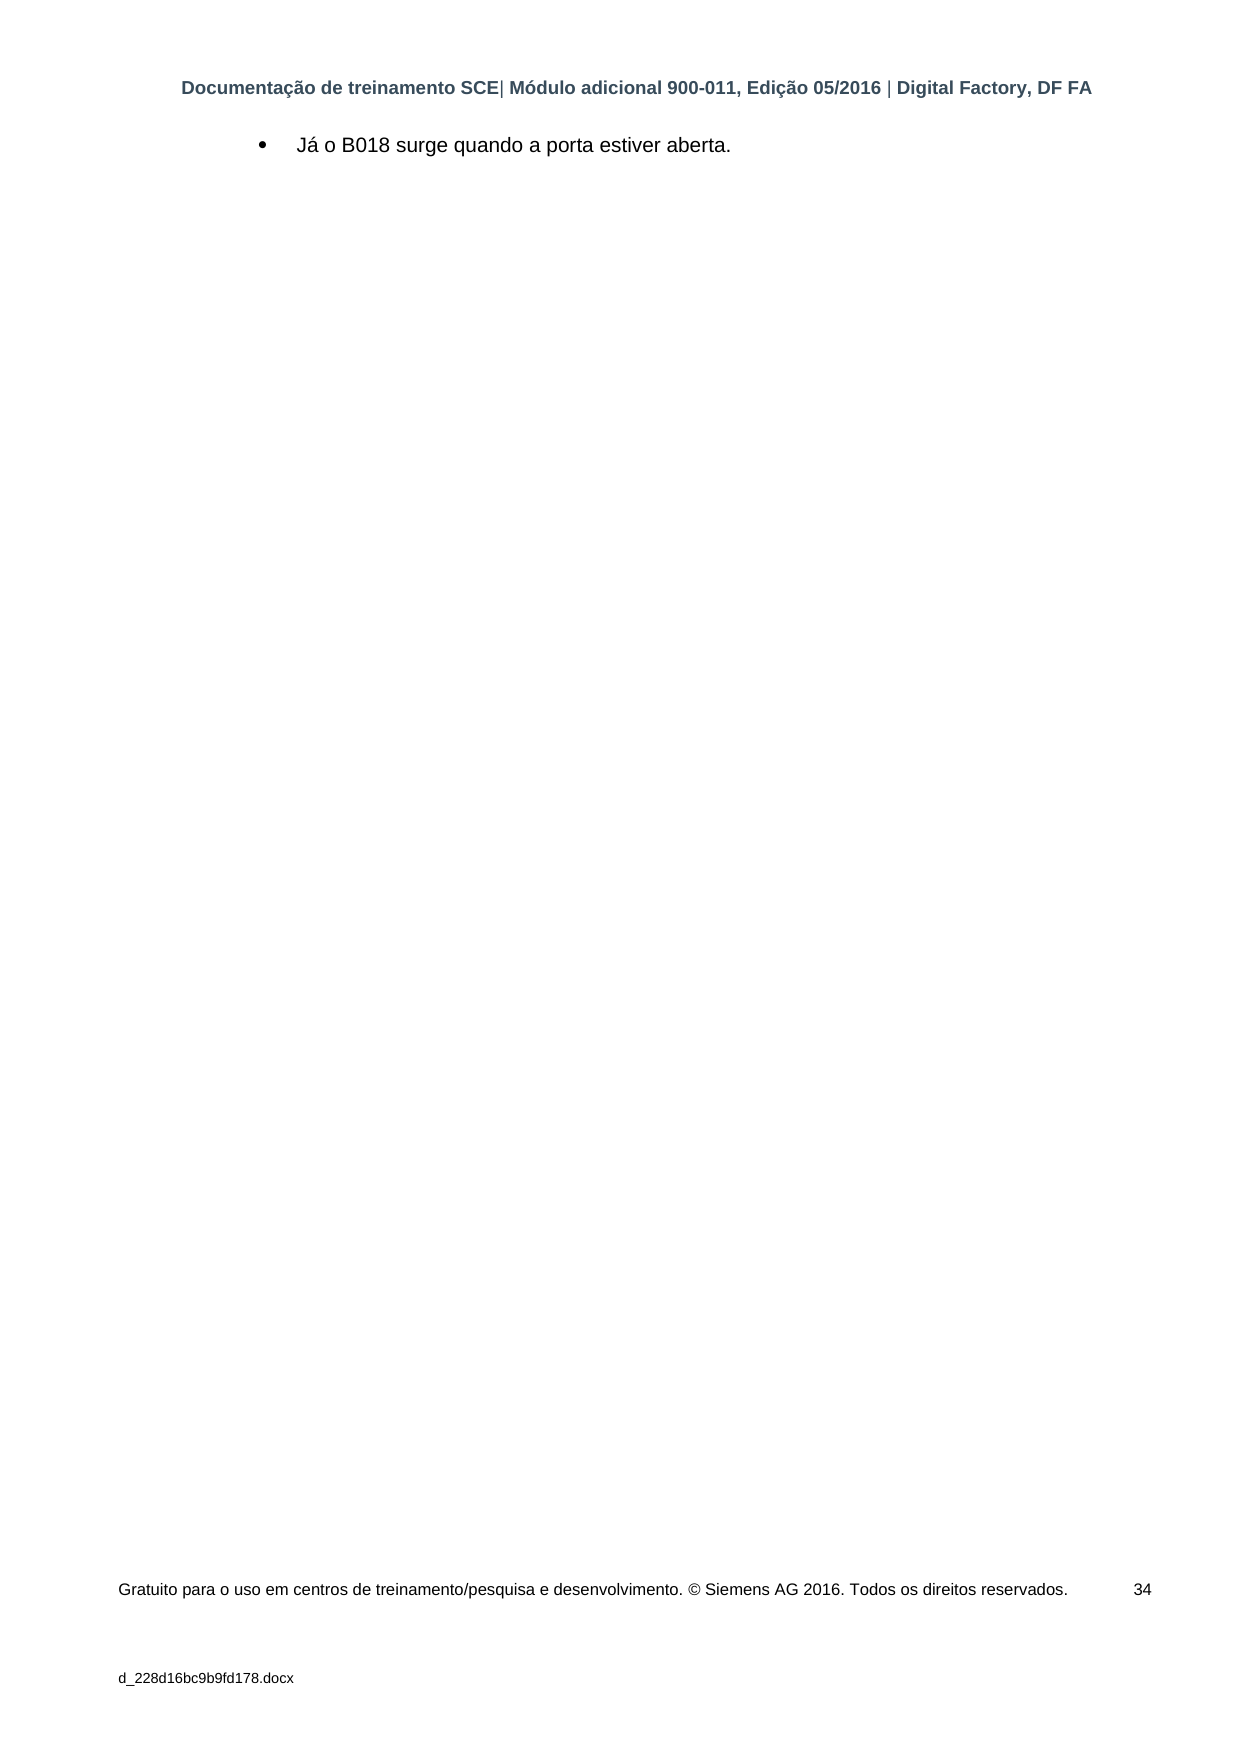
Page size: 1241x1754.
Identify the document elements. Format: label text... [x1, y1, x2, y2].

list Já o B018 surge quando a porta estiver aberta. [259, 133, 1092, 157]
